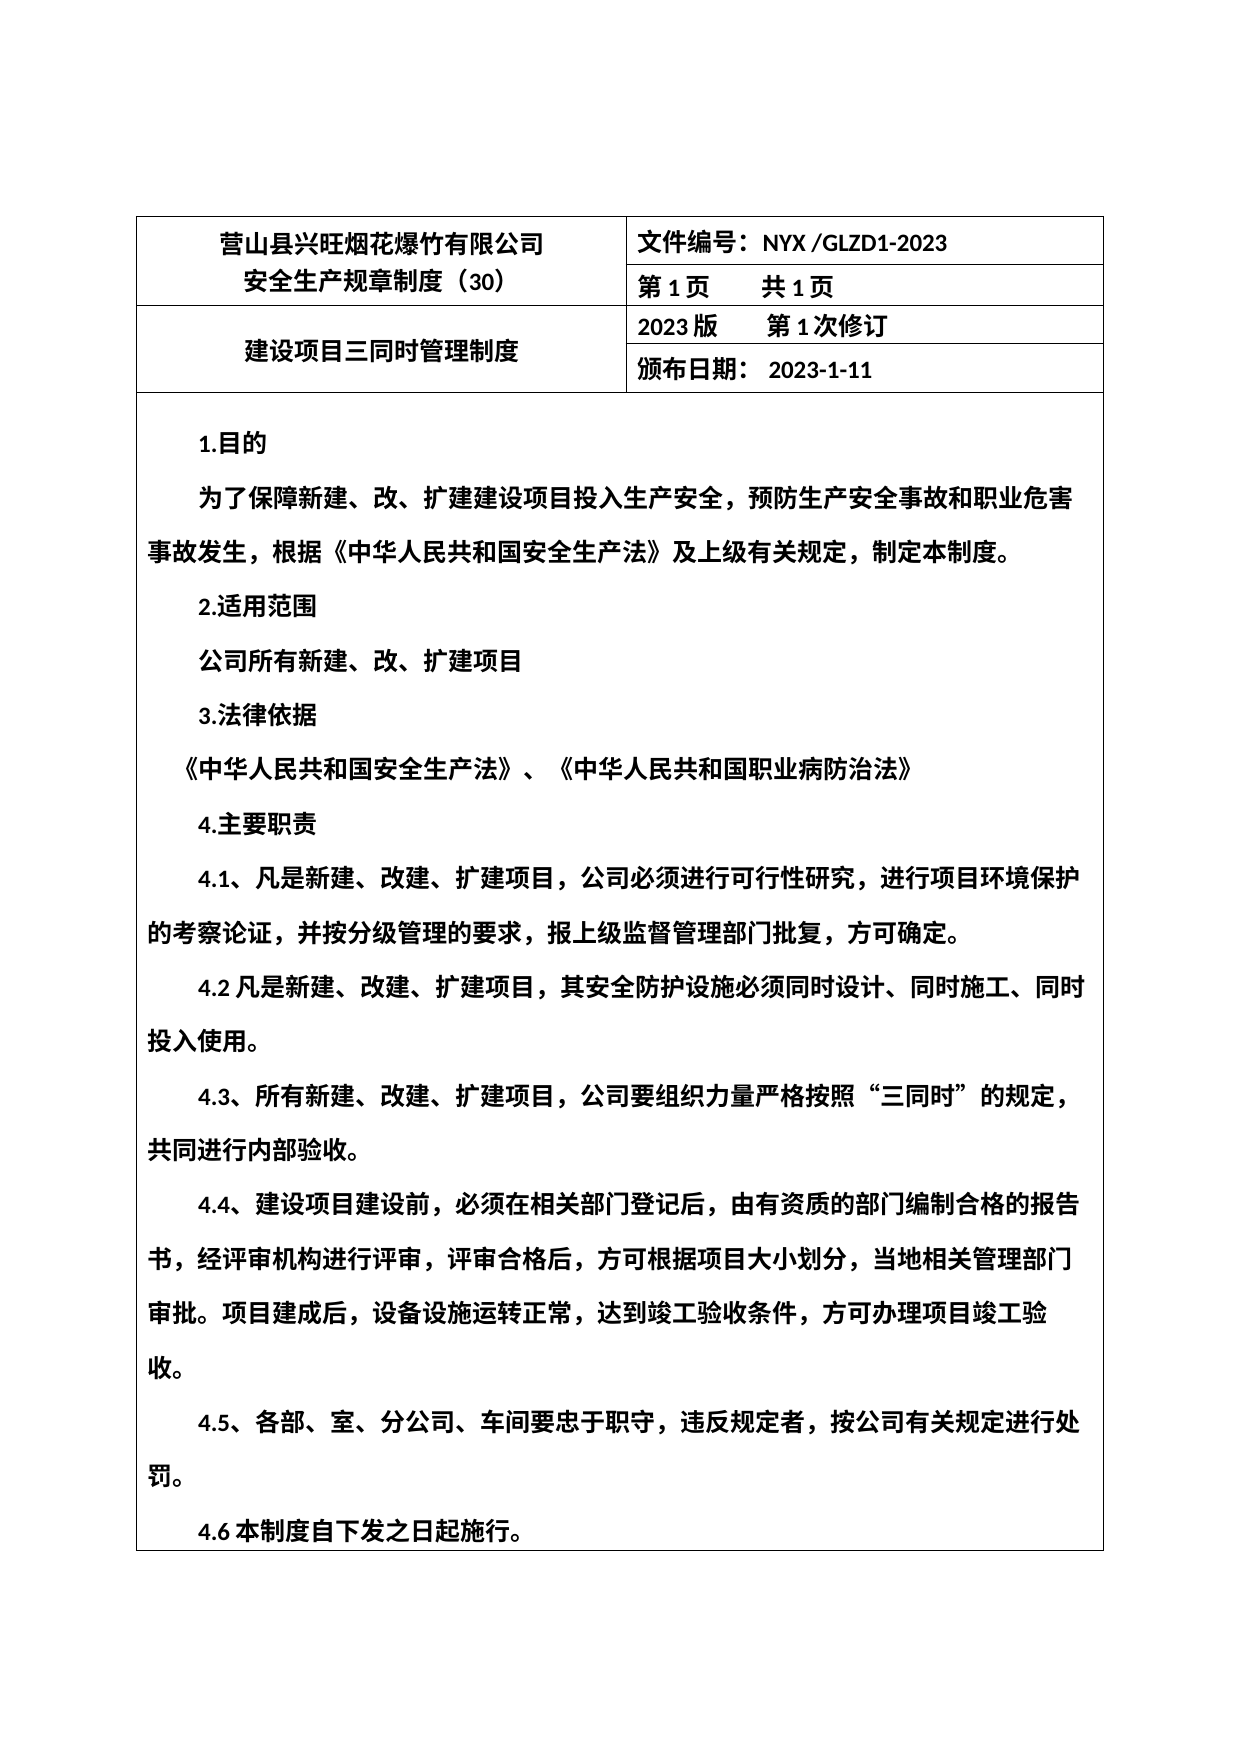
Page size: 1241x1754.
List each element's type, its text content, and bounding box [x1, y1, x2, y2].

table_cell 建设项目三同时管理制度 [137, 306, 626, 392]
table_header 营山县兴旺烟花爆竹有限公司 安全生产规章制度（30） [137, 217, 626, 305]
table_header 文件编号：NYX /GLZD1-2023 [627, 217, 1103, 264]
table_cell 1.目的 为了保障新建、改、扩建建设项目投入生产安全，预防生产安全事故和职业危害事故发生，根据《中华人民共和国安全生产法》及上级有关规定，制定本制度。 2.适用范围 公司所有新建、改、扩建项目 3.法律依据 《中华人民共和国安全生产法》、《中华人民共和国职业病防治法》 4.主要职责 4.1、凡是新建、改建、扩建项目，公司必须进行可行性研究，进行项目环境保护的考察论证，并按分级管理的要求，报上级监督管理部门批复，方可确定。 4.2凡是新建、改建、扩建项目，其安全防护设施必须同时设计、同时施工、同时投入使用。 4.3、所有新建、改建、扩建项目，公司要组织力量严格按照“三同时”的规定，共同进行内部验收。 4.4、建设项目建设前，必须在相关部门登记后，由有资质的部门编制合格的报告书，经评审机构进行评审，评审合格后，方可根据项目大小划分，当地相关管理部门审批。项目建成后，设备设施运转正常，达到竣工验收条件，方可办理项目竣工验收。 4.5、各部、室、分公司、车间要忠于职守，违反规定者，按公司有关规定进行处罚。 4.6本制度自下发之日起施行。 [137, 393, 1103, 1550]
table_cell 颁布日期： 2023-1-11 [627, 344, 1103, 392]
table_cell 2023版 第1次修订 [627, 306, 1103, 343]
table_cell 第1页 共1页 [627, 265, 1103, 305]
